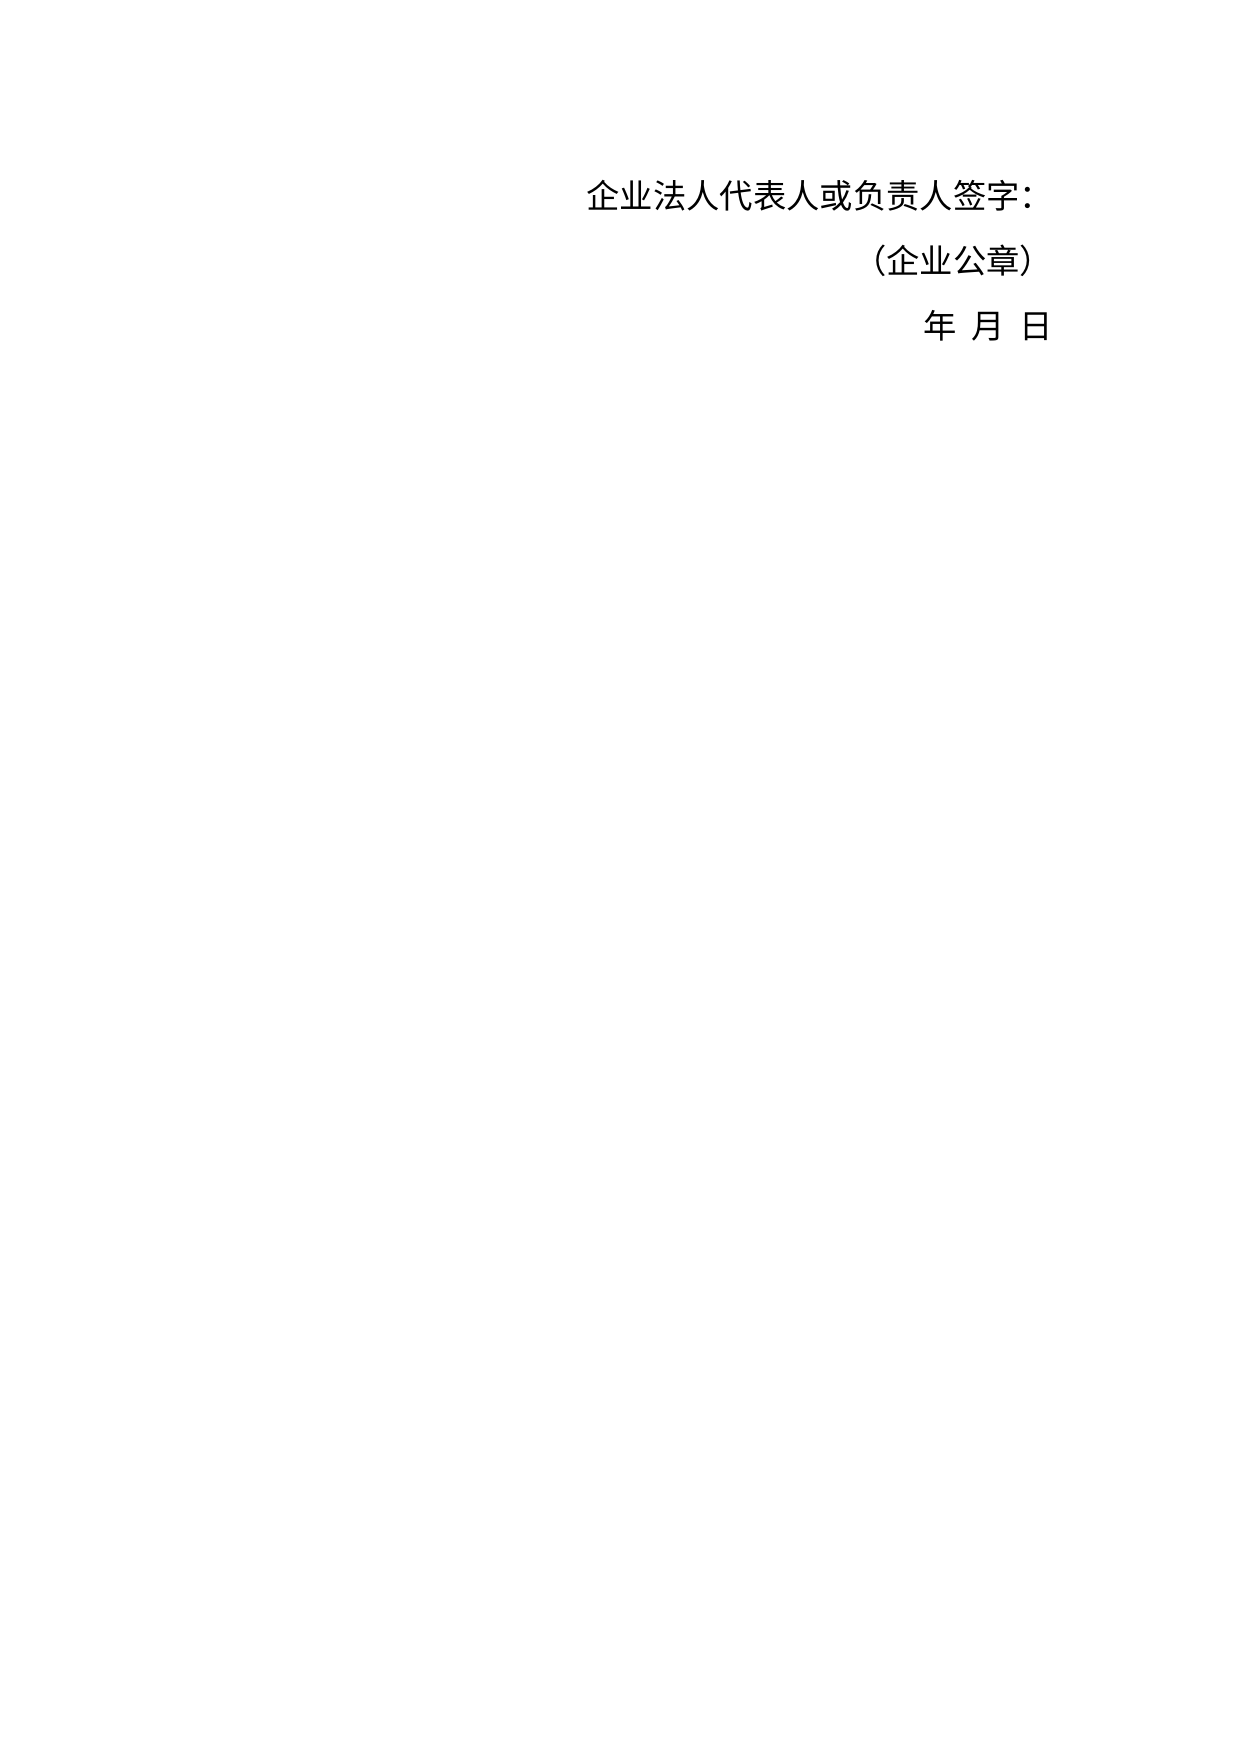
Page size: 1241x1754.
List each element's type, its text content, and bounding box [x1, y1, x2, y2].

text 年 月 日 [187, 292, 1053, 357]
text 企业法人代表人或负责人签字： [187, 162, 1053, 227]
text （企业公章） [187, 227, 1053, 292]
